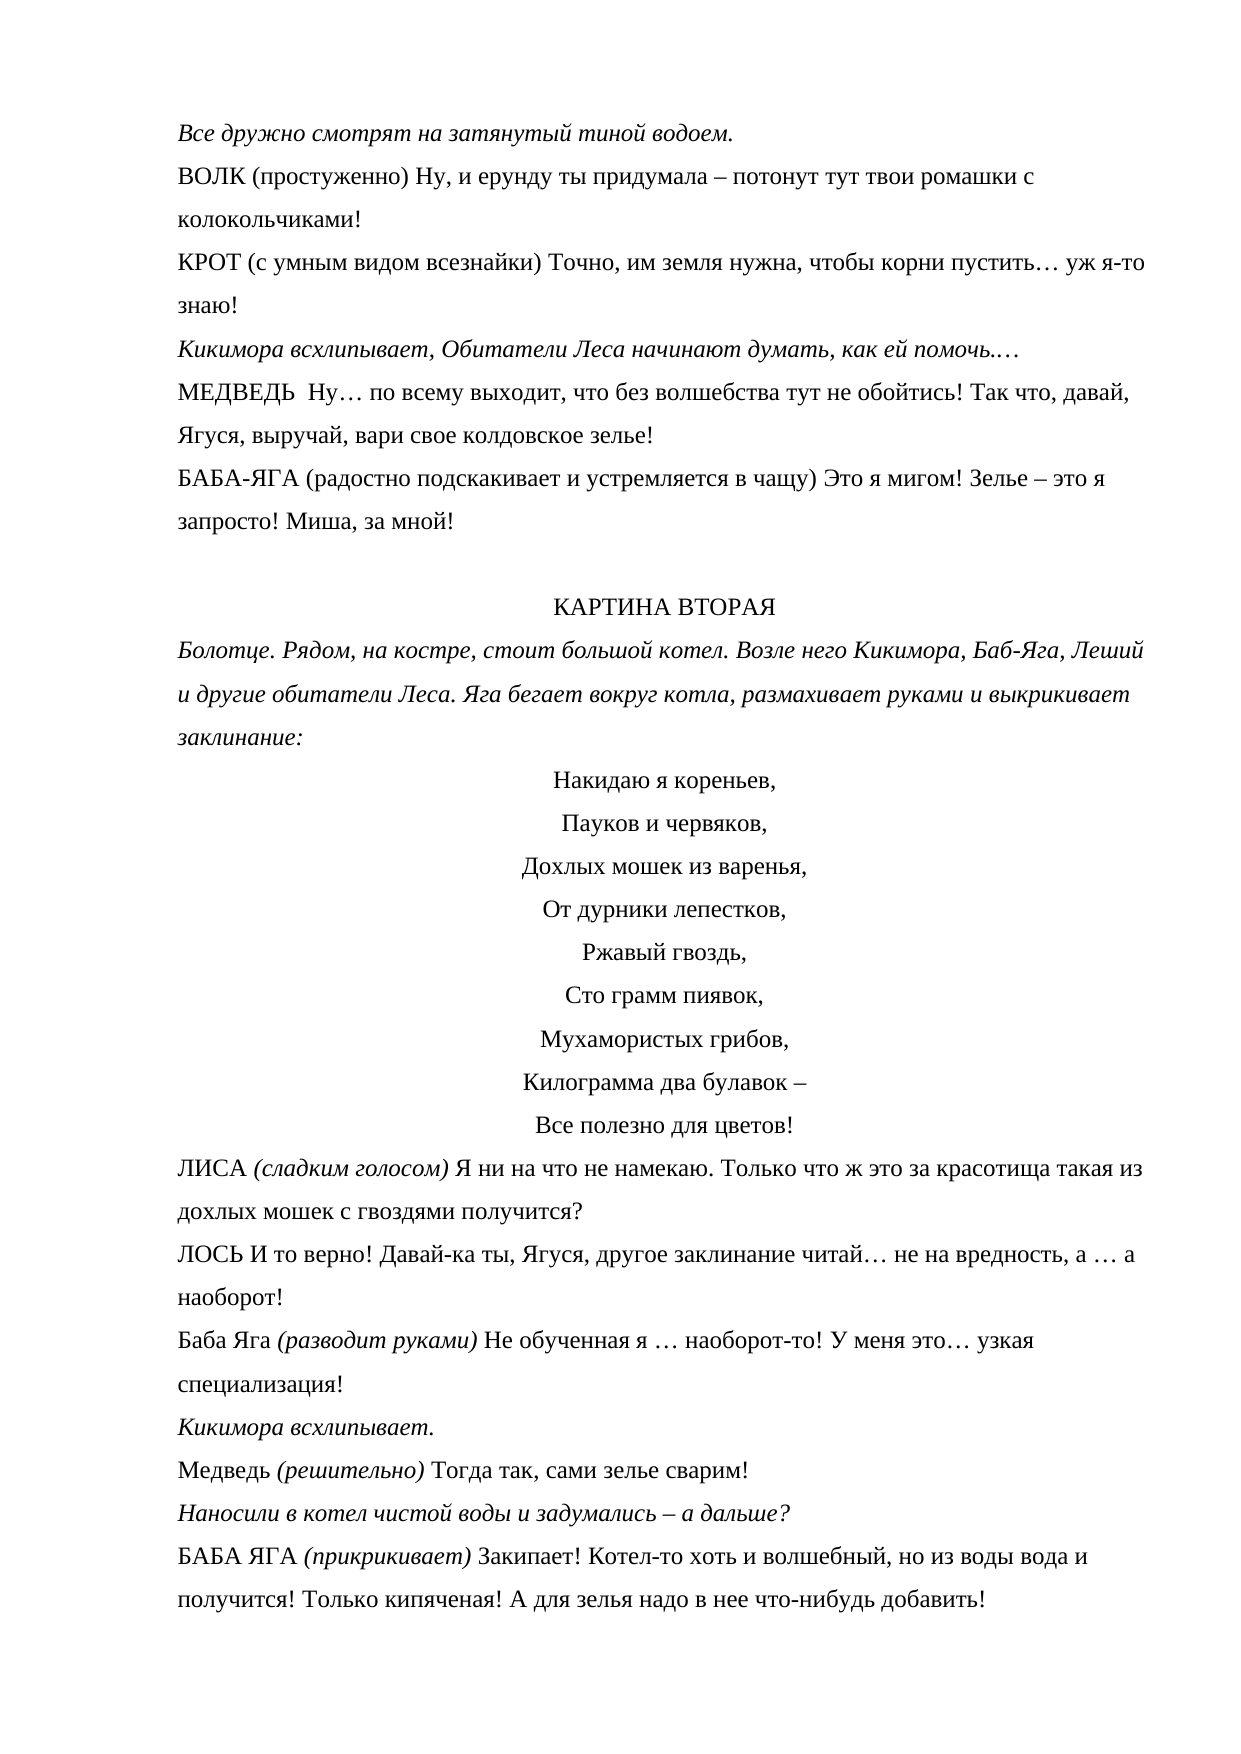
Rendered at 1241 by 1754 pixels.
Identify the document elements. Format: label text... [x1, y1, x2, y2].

text Кикимора всхлипывает. [177, 1412, 1152, 1441]
text От дурники лепестков, [177, 894, 1152, 923]
text Кикимора всхлипывает, Обитатели Леса начинают думать, как ей помочь.… [177, 334, 1152, 362]
text ЛОСЬ И то верно! Давай-ка ты, Ягуся, другое заклинание читай… не на вредность, а … а наоборот! [177, 1239, 1152, 1311]
text Наносили в котел чистой воды и задумались – а дальше? [177, 1498, 1152, 1527]
text Медведь (решительно) Тогда так, сами зелье сварим! [177, 1455, 1152, 1484]
text Пауков и червяков, [177, 808, 1152, 837]
text Дохлых мошек из варенья, [177, 851, 1152, 880]
text Килограмма два булавок – [177, 1067, 1152, 1096]
text Баба Яга (разводит руками) Не обученная я … наоборот-то! У меня это… узкая специализация! [177, 1326, 1152, 1397]
text МЕДВЕДЬ Ну… по всему выходит, что без волшебства тут не обойтись! Так что, давай, Ягуся, выручай, вари свое колдовское зелье! [177, 377, 1152, 449]
text Мухамористых грибов, [177, 1024, 1152, 1052]
text Все полезно для цветов! [177, 1110, 1152, 1139]
text Накидаю я кореньев, [177, 765, 1152, 794]
text БАБА ЯГА (прикрикивает) Закипает! Котел-то хоть и волшебный, но из воды вода и получится! Только кипяченая! А для зелья надо в нее что-нибудь добавить! [177, 1541, 1152, 1613]
text Болотце. Рядом, на костре, стоит большой котел. Возле него Кикимора, Баб-Яга, Леший и другие обитатели Леса. Яга бегает вокруг котла, размахивает руками и выкрикивает заклинание: [177, 636, 1152, 751]
text ЛИСА (сладким голосом) Я ни на что не намекаю. Только что ж это за красотища такая из дохлых мошек с гвоздями получится? [177, 1153, 1152, 1225]
text Сто грамм пиявок, [177, 981, 1152, 1009]
text КРОТ (с умным видом всезнайки) Точно, им земля нужна, чтобы корни пустить… уж я-то знаю! [177, 247, 1152, 319]
text ВОЛК (простуженно) Ну, и ерунду ты придумала – потонут тут твои ромашки с колокольчиками! [177, 161, 1152, 233]
text Все дружно смотрят на затянутый тиной водоем. [177, 118, 1152, 147]
text КАРТИНА ВТОРАЯ [177, 592, 1152, 621]
text Ржавый гвоздь, [177, 937, 1152, 966]
text БАБА-ЯГА (радостно подскакивает и устремляется в чащу) Это я мигом! Зелье – это я запросто! Миша, за мной! [177, 463, 1152, 535]
